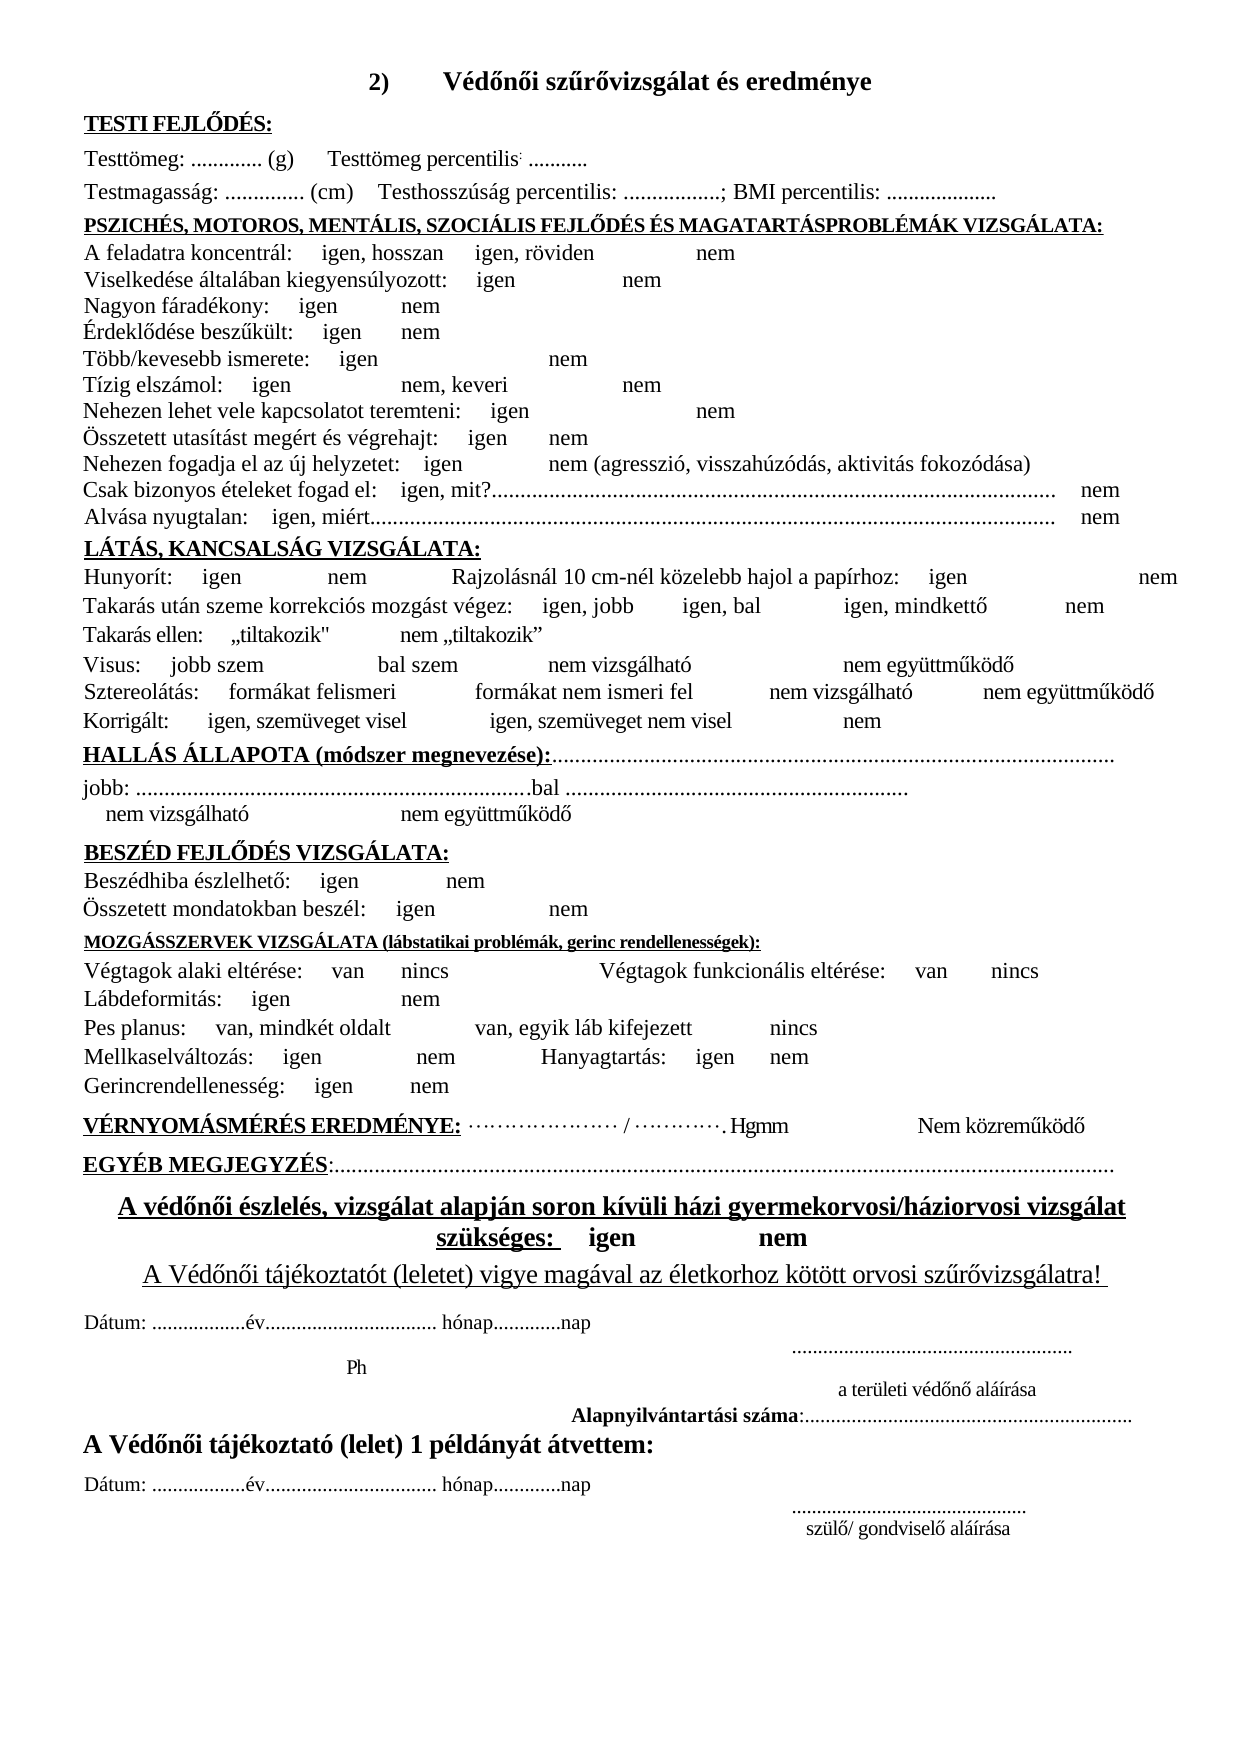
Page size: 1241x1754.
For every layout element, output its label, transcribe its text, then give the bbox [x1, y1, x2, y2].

text Alapnyilvántartási száma:............................................................... [84, 1401, 1137, 1428]
text Viselkedése általában kiegyensúlyozott:  igen  nem [84, 266, 1072, 292]
text szülő/ gondviselő aláírása [233, 1518, 1058, 1540]
text BESZÉD FEJLŐDÉS VIZSGÁLATA: [84, 839, 1161, 865]
text Testmagasság: .............. (cm) Testhosszúság percentilis: .................; BMI percentilis: .................... [84, 178, 1146, 204]
text Testtömeg: ............. (g) Testtömeg percentilis: ........... [84, 145, 665, 172]
text Beszédhiba észlelhető:  igen  nem [84, 865, 921, 894]
text LÁTÁS, KANCSALSÁG VIZSGÁLATA: [84, 535, 983, 562]
text A Védőnői tájékoztatót (leletet) vigye magával az életkorhoz kötött orvosi szűrővizsgálatra! [83, 1259, 1161, 1290]
text Összetett utasítást megért és végrehajt:  igen  nem [83, 424, 1044, 450]
text MOZGÁSSZERVEK VIZSGÁLATA (lábstatikai problémák, gerinc rendellenességek): [84, 921, 823, 955]
text ...................................................... [84, 1336, 1137, 1358]
text VÉRNYOMÁSMÉRÉS EREDMÉNYE: / . Hgmm  Nem közreműködő [83, 1112, 1162, 1139]
text Több/kevesebb ismerete:  igen  nem [83, 345, 1176, 371]
text A feladatra koncentrál:  igen, hosszan  igen, röviden  nem [84, 239, 1077, 266]
text Visus:  jobb szem bal szem  nem vizsgálható  nem együttműködő [83, 649, 1149, 678]
text Lábdeformitás:  igen  nem [84, 984, 1148, 1012]
text Végtagok alaki eltérése:  van  nincs Végtagok funkcionális eltérése:  van  nincs [84, 955, 1148, 984]
text EGYÉB MEGJEGYZÉS: [83, 1151, 1137, 1178]
text a területi védőnő aláírása [570, 1379, 1065, 1401]
text Alvása nyugtalan: igen, miért  nem [84, 503, 1147, 529]
text Nehezen lehet vele kapcsolatot teremteni:  igen  nem [83, 397, 1044, 424]
text Ph [84, 1358, 1065, 1379]
text Gerincrendellenesség:  igen  nem [84, 1070, 1162, 1100]
text Érdeklődése beszűkült:  igen  nem [83, 318, 1176, 345]
text Nagyon fáradékony:  igen  nem [84, 292, 1072, 318]
text Tízig elszámol:  igen  nem, keveri  nem [83, 371, 1148, 397]
text Korrigált:  igen, szemüveget visel  igen, szemüveget nem visel  nem [83, 705, 1162, 735]
text ............................................... [158, 1496, 1028, 1518]
text Hunyorít:  igen  nem Rajzolásnál 10 cm-nél közelebb hajol a papírhoz:  igen  nem [84, 562, 1240, 590]
text  nem vizsgálható  nem együttműködő [83, 800, 1137, 826]
text Nehezen fogadja el az új helyzetet: igen  nem (agresszió, visszahúzódás, aktivitás fokozódása) [83, 450, 1066, 476]
text Sztereolátás:  formákat felismeri  formákat nem ismeri fel  nem vizsgálható  nem együttműködő [84, 678, 1176, 705]
text Dátum: ..................év................................. hónap.............nap [84, 1472, 622, 1496]
text TESTI FEJLŐDÉS: [84, 101, 372, 139]
text Takarás után szeme korrekciós mozgást végez:  igen, jobb  igen, bal  igen, mindkettő  nem [83, 590, 1161, 619]
text Összetett mondatokban beszél:  igen  nem [83, 894, 1157, 921]
text Dátum: ..................év................................. hónap.............nap [84, 1302, 1132, 1336]
text A védőnői észlelés, vizsgálat alapján soron kívüli házi gyermekorvosi/háziorvosi vizsgálat szükséges:  igen  nem [83, 1190, 1161, 1252]
text PSZICHÉS, MOTOROS, MENTÁLIS, SZOCIÁLIS FEJLŐDÉS ÉS MAGATARTÁSPROBLÉMÁK VIZSGÁLATA: [84, 204, 1146, 239]
list Védőnői szűrővizsgálat és eredménye [83, 65, 1157, 96]
text Takarás ellen:  „tiltakozik"  nem „tiltakozik” [83, 619, 1149, 649]
text jobb: .bal [83, 773, 1137, 800]
text Csak bizonyos ételeket fogad el: igen, mit?  nem [83, 476, 1161, 503]
text Mellkaselváltozás:  igen  nem Hanyagtartás:  igen  nem [84, 1041, 1162, 1070]
text HALLÁS ÁLLAPOTA (módszer megnevezése): [83, 741, 1137, 767]
text A Védőnői tájékoztató (lelet) 1 példányát átvettem: [83, 1428, 1157, 1460]
text Pes planus:  van, mindkét oldalt  van, egyik láb kifejezett  nincs [84, 1012, 1148, 1041]
